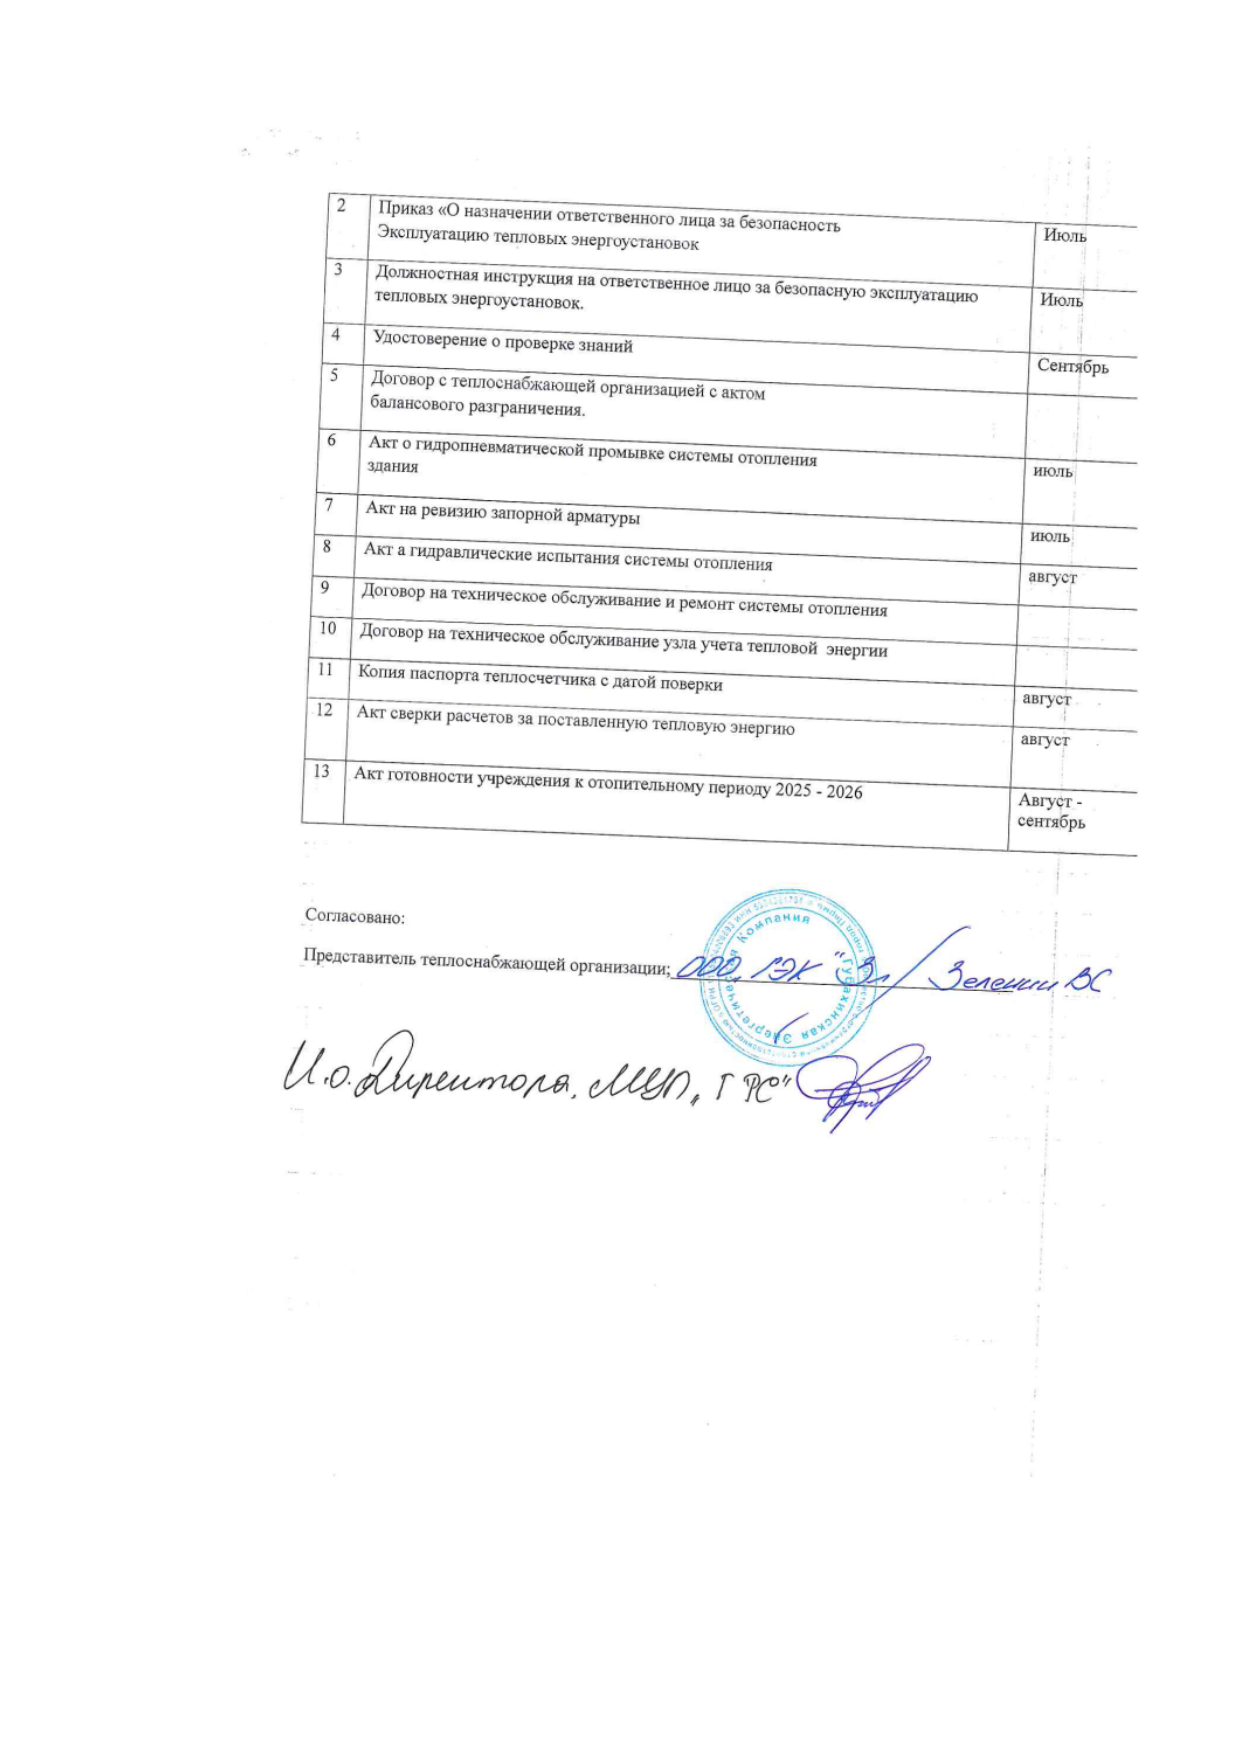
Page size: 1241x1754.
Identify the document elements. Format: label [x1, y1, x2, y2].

picture [177, 118, 1152, 1497]
